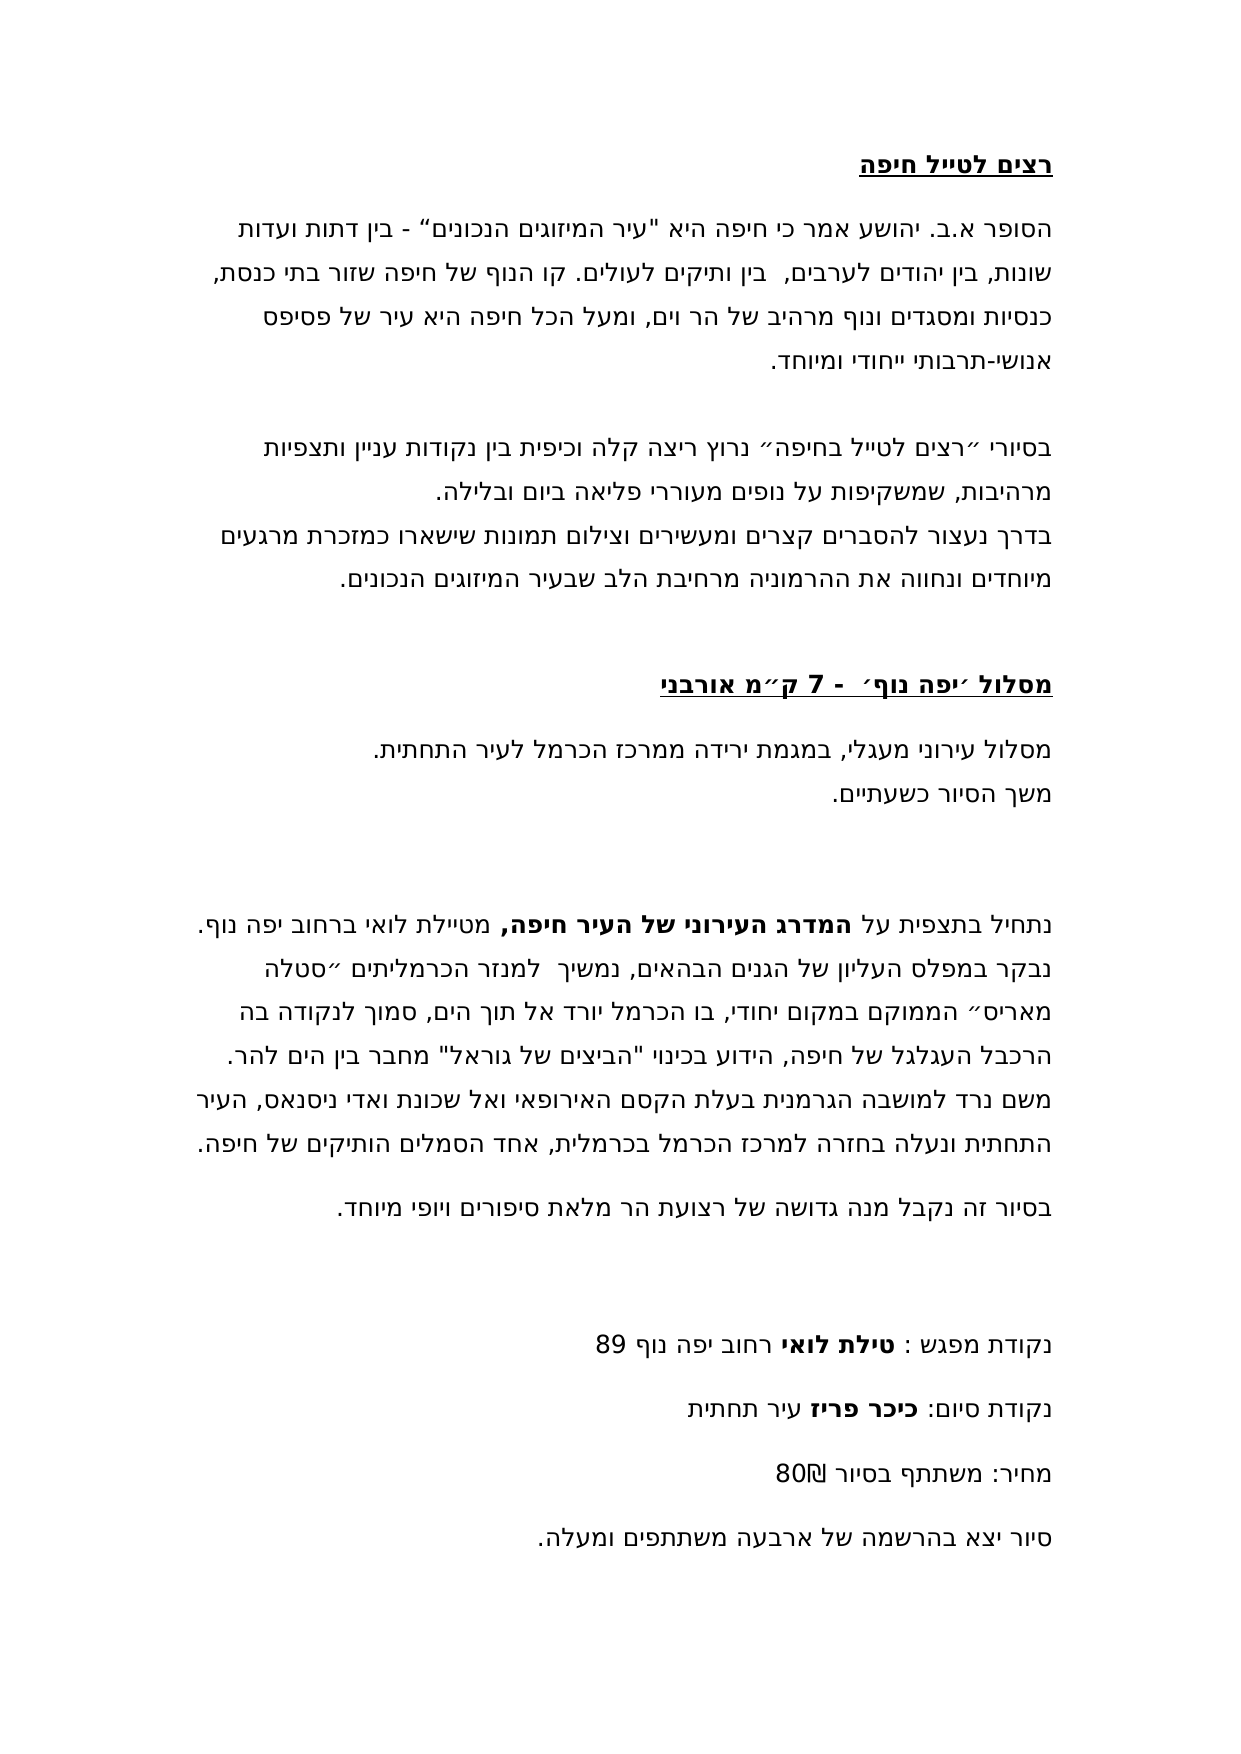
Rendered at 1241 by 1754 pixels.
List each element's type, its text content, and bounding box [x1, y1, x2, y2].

text הסופר א.ב. יהושע אמר כי חיפה היא "עיר המיזוגים הנכונים“ - בין דתות ועדות שונות, בין יהודים לערבים, בין ותיקים לעולים. קו הנוף של חיפה שזור בתי כנסת, כנסיות ומסגדים ונוף מרהיב של הר וים, ומעל הכל חיפה היא עיר של פסיפס אנושי-תרבותי ייחודי ומיוחד. בסיורי ״רצים לטייל בחיפה״ נרוץ ריצה קלה וכיפית בין נקודות עניין ותצפיות מרהיבות, שמשקיפות על נופים מעוררי פליאה ביום ובלילה. בדרך נעצור להסברים קצרים ומעשירים וצילום תמונות שישארו כמזכרת מרגעים מיוחדים ונחווה את ההרמוניה מרחיבת הלב שבעיר המיזוגים הנכונים. [187, 214, 1053, 636]
text מחיר: משתתף בסיור 80₪ [187, 1459, 1053, 1488]
text נקודת סיום: כיכר פריז עיר תחתית [187, 1394, 1053, 1424]
text מסלול עירוני מעגלי, במגמת ירידה ממרכז הכרמל לעיר התחתית. משך הסיור כשעתיים. נתחיל בתצפית על המדרג העירוני של העיר חיפה, מטיילת לואי ברחוב יפה נוף. נבקר במפלס העליון של הגנים הבהאים, נמשיך למנזר הכרמליתים ״סטלה מאריס״ הממוקם במקום יחודי, בו הכרמל יורד אל תוך הים, סמוך לנקודה בה הרכבל העגלגל של חיפה, הידוע בכינוי "הביצים של גוראל" מחבר בין הים להר. משם נרד למושבה הגרמנית בעלת הקסם האירופאי ואל שכונת ואדי ניסנאס, העיר התחתית ונעלה בחזרה למרכז הכרמל בכרמלית, אחד הסמלים הותיקים של חיפה. [187, 735, 1053, 1158]
text סיור יצא בהרשמה של ארבעה משתתפים ומעלה. [187, 1524, 1053, 1553]
text נקודת מפגש : טילת לואי רחוב יפה נוף 89 [187, 1330, 1053, 1359]
text רצים לטייל חיפה [187, 150, 1053, 179]
text מסלול ׳יפה נוף׳ - 7 ק״מ אורבני [187, 671, 1053, 700]
text בסיור זה נקבל מנה גדושה של רצועת הר מלאת סיפורים ויופי מיוחד. [187, 1193, 1053, 1223]
